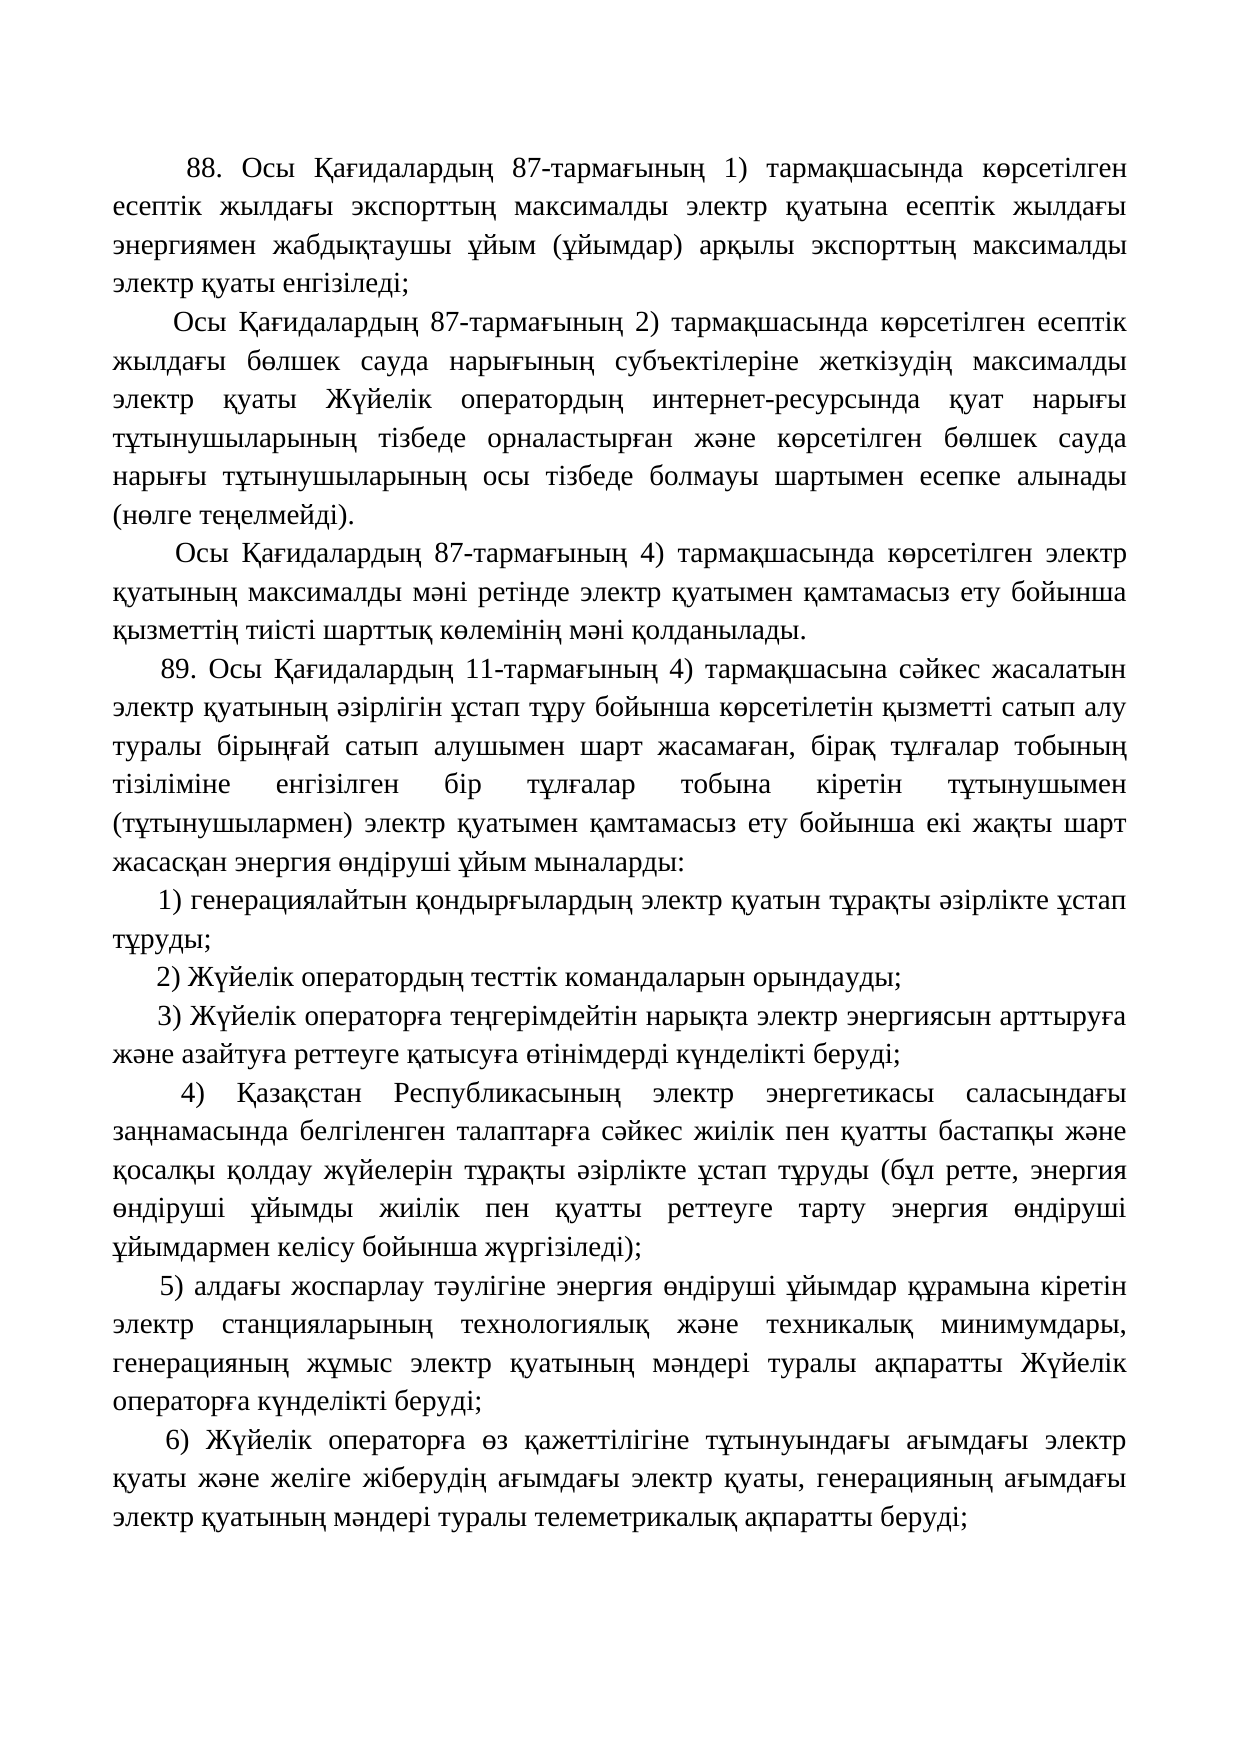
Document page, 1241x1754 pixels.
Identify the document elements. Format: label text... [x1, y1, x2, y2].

text Осы Қағидалардың 87-тармағының 4) тармақшасында көрсетілген электр қуатының максималды мәні ретінде электр қуатымен қамтамасыз ету бойынша қызметтің тиісті шарттық көлемінің мәні қолданылады. [112, 535, 1128, 646]
text 89. Осы Қағидалардың 11-тармағының 4) тармақшасына сәйкес жасалатын электр қуатының әзірлігін ұстап тұру бойынша көрсетілетін қызметті сатып алу туралы бірыңғай сатып алушымен шарт жасамаған, бірақ тұлғалар тобының тізіліміне енгізілген бір тұлғалар тобына кіретін тұтынушымен (тұтынушылармен) электр қуатымен қамтамасыз ету бойынша екі жақты шарт жасасқан энергия өндіруші ұйым мыналарды: [112, 651, 1128, 877]
text Осы Қағидалардың 87-тармағының 2) тармақшасында көрсетілген есептік жылдағы бөлшек сауда нарығының субъектілеріне жеткізудің максималды электр қуаты Жүйелік оператордың интернет-ресурсында қуат нарығы тұтынушыларының тізбеде орналастырған және көрсетілген бөлшек сауда нарығы тұтынушыларының осы тізбеде болмауы шартымен есепке алынады (нөлге теңелмейді). [112, 304, 1128, 530]
text 2) Жүйелік оператордың тесттік командаларын орындауды; [112, 959, 1128, 993]
text 88. Осы Қағидалардың 87-тармағының 1) тармақшасында көрсетілген есептік жылдағы экспорттың максималды электр қуатына есептік жылдағы энергиямен жабдықтаушы ұйым (ұйымдар) арқылы экспорттың максималды электр қуаты енгізіледі; [112, 150, 1128, 299]
text 6) Жүйелік операторға өз қажеттілігіне тұтынуындағы ағымдағы электр қуаты және желіге жіберудің ағымдағы электр қуаты, генерацияның ағымдағы электр қуатының мәндері туралы телеметрикалық ақпаратты беруді; [112, 1422, 1128, 1532]
text 4) Қазақстан Республикасының электр энергетикасы саласындағы заңнамасында белгіленген талаптарға сәйкес жиілік пен қуатты бастапқы және қосалқы қолдау жүйелерін тұрақты әзірлікте ұстап тұруды (бұл ретте, энергия өндіруші ұйымды жиілік пен қуатты реттеуге тарту энергия өндіруші ұйымдармен келісу бойынша жүргізіледі); [112, 1075, 1128, 1263]
text 3) Жүйелік операторға теңгерімдейтін нарықта электр энергиясын арттыруға және азайтуға реттеуге қатысуға өтінімдерді күнделікті беруді; [112, 998, 1128, 1070]
text 5) алдағы жоспарлау тәулігіне энергия өндіруші ұйымдар құрамына кіретін электр станцияларының технологиялық және техникалық минимумдары, генерацияның жұмыс электр қуатының мәндері туралы ақпаратты Жүйелік операторға күнделікті беруді; [112, 1268, 1128, 1417]
text 1) генерациялайтын қондырғылардың электр қуатын тұрақты әзірлікте ұстап тұруды; [112, 882, 1128, 954]
